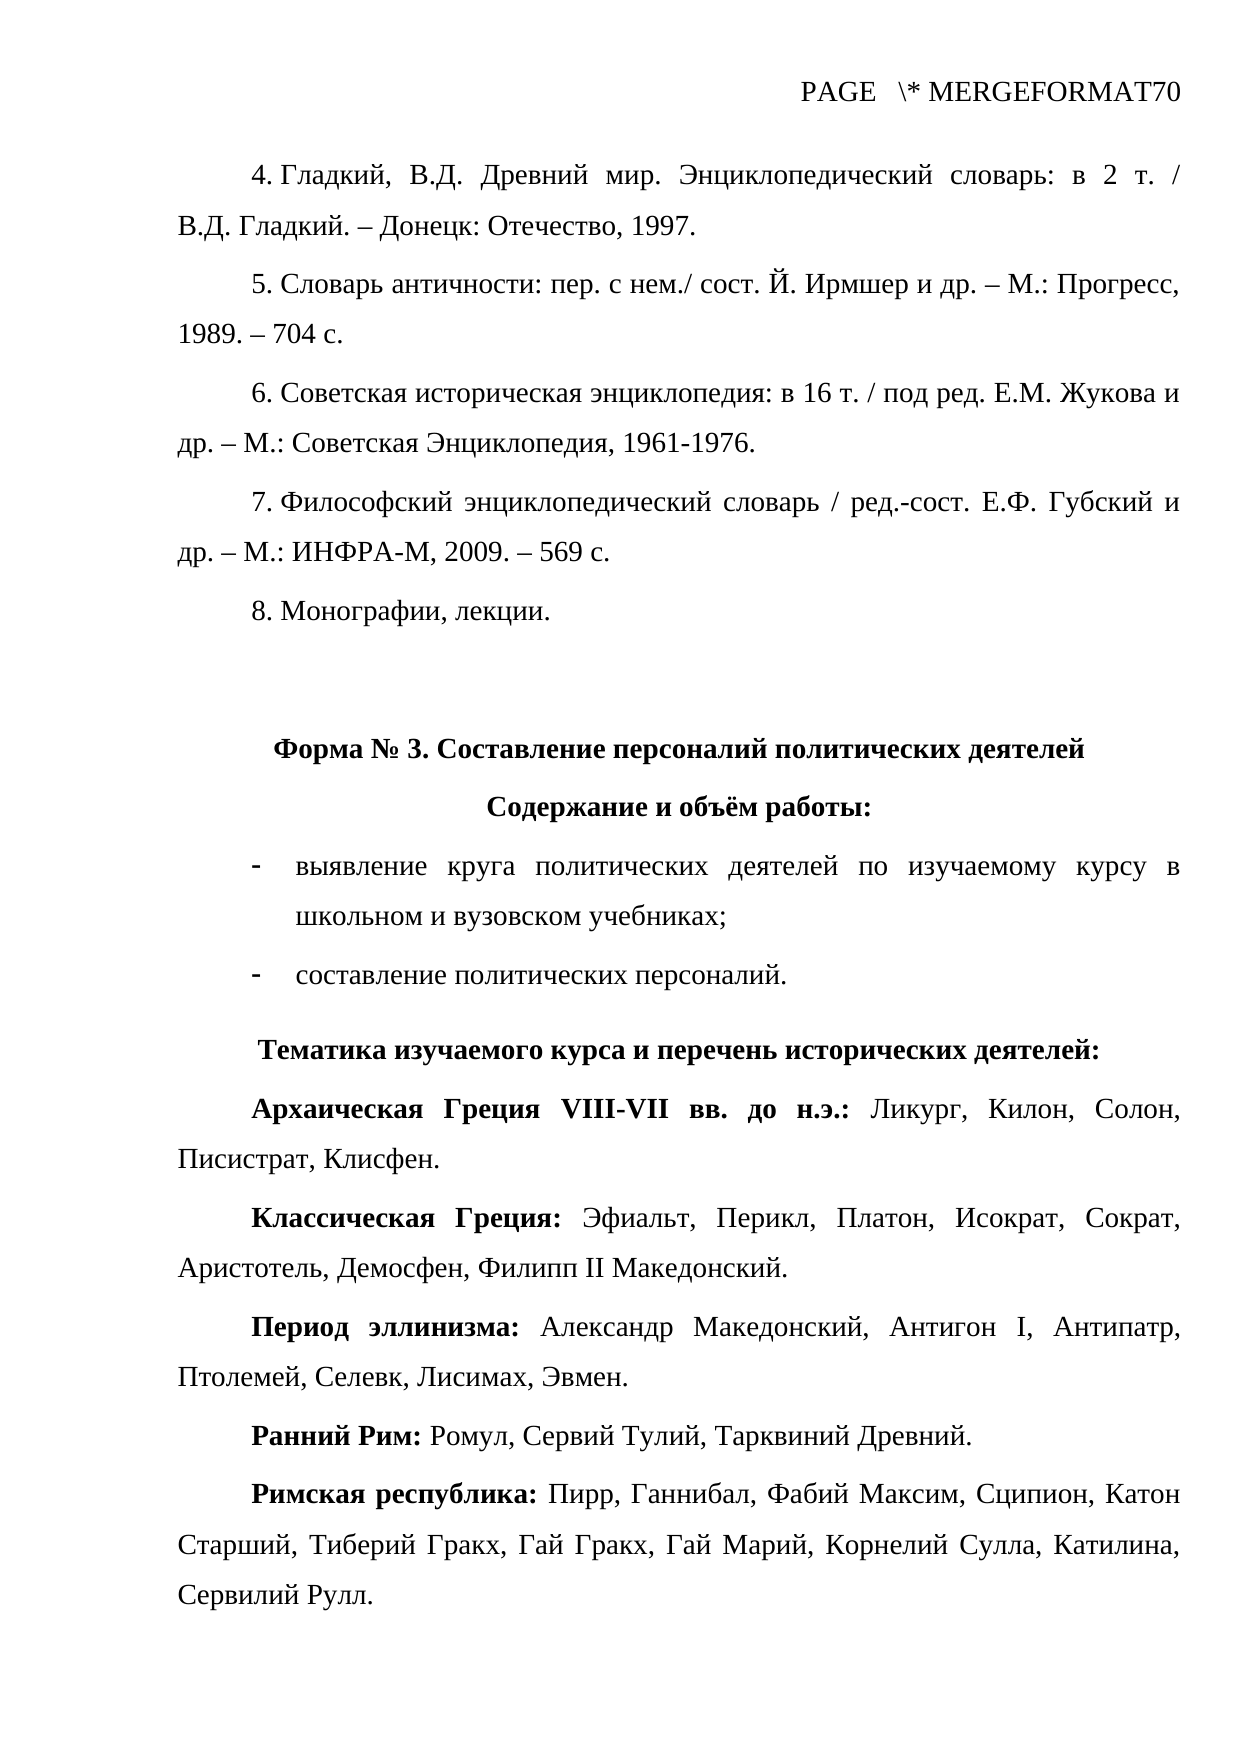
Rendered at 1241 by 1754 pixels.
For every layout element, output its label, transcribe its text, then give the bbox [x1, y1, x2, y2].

list составление политических персоналий. [251, 957, 1181, 991]
text Ранний Рим: Ромул, Сервий Тулий, Тарквиний Древний. [177, 1418, 1181, 1451]
text Римская республика: Пирр, Ганнибал, Фабий Максим, Сципион, Катон Старший, Тиберий Гракх, Гай Гракх, Гай Марий, Корнелий Сулла, Катилина, Сервилий Рулл. [177, 1477, 1181, 1611]
list Гладкий, В.Д. Древний мир. Энциклопедический словарь: в 2 т. / В.Д. Гладкий. – Донецк: Отечество, 1997. [177, 157, 1181, 241]
subtitle Содержание и объём работы: [177, 789, 1181, 823]
text Форма № 3. Составление персоналий политических деятелей [177, 731, 1181, 764]
text Архаическая Греция VIII-VII вв. до н.э.: Ликург, Килон, Солон, Писистрат, Клисфен. [177, 1091, 1181, 1175]
text Классическая Греция: Эфиальт, Перикл, Платон, Исократ, Сократ, Аристотель, Демосфен, Филипп II Македонский. [177, 1200, 1181, 1284]
text Период эллинизма: Александр Македонский, Антигон I, Антипатр, Птолемей, Селевк, Лисимах, Эвмен. [177, 1309, 1181, 1393]
subtitle Тематика изучаемого курса и перечень исторических деятелей: [177, 1032, 1181, 1066]
list Советская историческая энциклопедия: в 16 т. / под ред. Е.М. Жукова и др. – М.: Советская Энциклопедия, 1961-1976. [177, 375, 1181, 459]
list Монографии, лекции. [177, 593, 1181, 627]
list Словарь античности: пер. с нем./ сост. Й. Ирмшер и др. – М.: Прогресс, 1989. – 704 с. [177, 266, 1181, 350]
list выявление круга политических деятелей по изучаемому курсу в школьном и вузовском учебниках; [251, 848, 1181, 932]
list Философский энциклопедический словарь / ред.-сост. Е.Ф. Губский и др. – М.: ИНФРА-М, 2009. – 569 с. [177, 484, 1181, 568]
